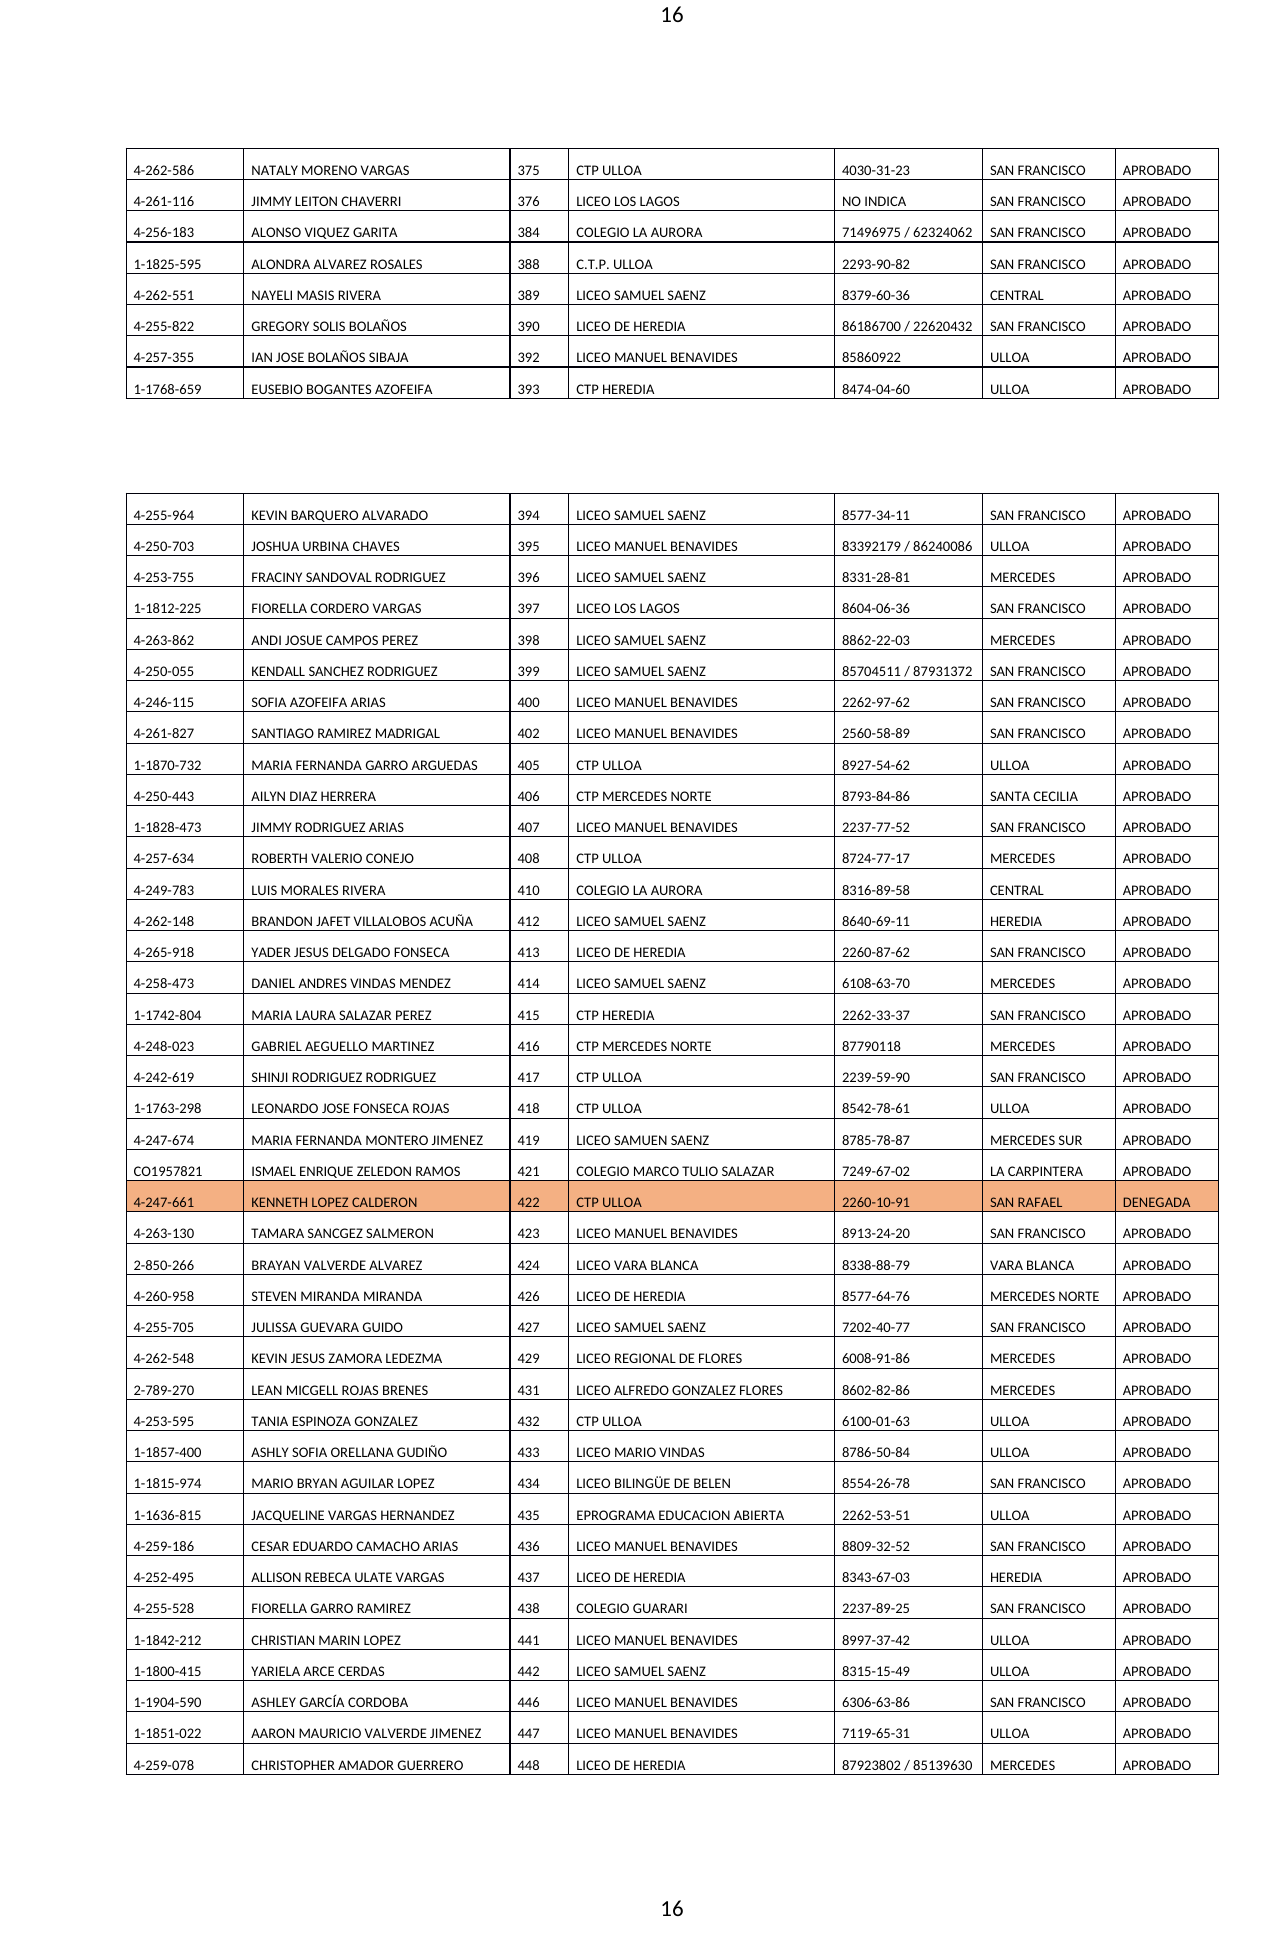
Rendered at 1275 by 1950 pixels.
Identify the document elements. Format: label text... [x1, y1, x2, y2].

table_cell KEVIN JESUS ZAMORA LEDEZMA [244, 1337, 509, 1367]
table_cell EUSEBIO BOGANTES AZOFEIFA [244, 368, 509, 398]
table_cell 4-253-595 [127, 1400, 243, 1430]
table_cell FRACINY SANDOVAL RODRIGUEZ [244, 556, 509, 586]
table_cell ROBERTH VALERIO CONEJO [244, 837, 509, 867]
table_cell 8554-26-78 [835, 1462, 982, 1492]
table_cell 1-1851-022 [127, 1712, 243, 1742]
table_cell 2237-77-52 [835, 806, 982, 836]
table_cell APROBADO [1116, 525, 1218, 555]
table_cell SAN FRANCISCO [983, 1525, 1115, 1555]
table_cell CTP ULLOA [569, 149, 834, 179]
table_cell AARON MAURICIO VALVERDE JIMENEZ [244, 1712, 509, 1742]
table_cell SAN FRANCISCO [983, 1212, 1115, 1242]
table_cell APROBADO [1116, 650, 1218, 680]
table_cell CTP HEREDIA [569, 994, 834, 1024]
table_cell 6108-63-70 [835, 962, 982, 992]
table_cell MARIA FERNANDA MONTERO JIMENEZ [244, 1119, 509, 1149]
table_cell MERCEDES [983, 556, 1115, 586]
table_cell 402 [511, 712, 568, 742]
table_cell 438 [511, 1587, 568, 1617]
table_cell FIORELLA GARRO RAMIREZ [244, 1587, 509, 1617]
table_cell 435 [511, 1494, 568, 1524]
table_cell 421 [511, 1150, 568, 1180]
table_cell 1-1828-473 [127, 806, 243, 836]
table_cell SAN FRANCISCO [983, 994, 1115, 1024]
table_cell CTP HEREDIA [569, 368, 834, 398]
table_cell APROBADO [1116, 1244, 1218, 1274]
table_cell LICEO MANUEL BENAVIDES [569, 1619, 834, 1649]
table_cell 417 [511, 1056, 568, 1086]
table_cell HEREDIA [983, 1556, 1115, 1586]
table_cell CTP ULLOA [569, 744, 834, 774]
table_cell SHINJI RODRIGUEZ RODRIGUEZ [244, 1056, 509, 1086]
table_cell APROBADO [1116, 336, 1218, 366]
table_cell SANTA CECILIA [983, 775, 1115, 805]
table_cell CTP MERCEDES NORTE [569, 1025, 834, 1055]
table_cell MARIA LAURA SALAZAR PEREZ [244, 994, 509, 1024]
table_cell 4-263-130 [127, 1212, 243, 1242]
table_cell CTP ULLOA [569, 1400, 834, 1430]
table_cell LICEO MANUEL BENAVIDES [569, 1712, 834, 1742]
table_cell DANIEL ANDRES VINDAS MENDEZ [244, 962, 509, 992]
table_cell LICEO MANUEL BENAVIDES [569, 525, 834, 555]
table_cell 6306-63-86 [835, 1681, 982, 1711]
table_cell 412 [511, 900, 568, 930]
table_cell 2560-58-89 [835, 712, 982, 742]
table_cell 376 [511, 180, 568, 210]
table_cell 7249-67-02 [835, 1150, 982, 1180]
table_cell 410 [511, 869, 568, 899]
table_cell APROBADO [1116, 1681, 1218, 1711]
table_cell 8786-50-84 [835, 1431, 982, 1461]
table_cell COLEGIO LA AURORA [569, 211, 834, 241]
table_cell APROBADO [1116, 368, 1218, 398]
table_cell 8542-78-61 [835, 1087, 982, 1117]
table_cell CTP MERCEDES NORTE [569, 775, 834, 805]
table_cell NAYELI MASIS RIVERA [244, 274, 509, 304]
table_cell APROBADO [1116, 744, 1218, 774]
table_cell LICEO DE HEREDIA [569, 1556, 834, 1586]
table_cell 4030-31-23 [835, 149, 982, 179]
table_cell JIMMY RODRIGUEZ ARIAS [244, 806, 509, 836]
table_cell LICEO MARIO VINDAS [569, 1431, 834, 1461]
table_cell APROBADO [1116, 149, 1218, 179]
table_cell ULLOA [983, 368, 1115, 398]
table_cell LICEO SAMUEL SAENZ [569, 1650, 834, 1680]
table_cell NO INDICA [835, 180, 982, 210]
table_cell ALLISON REBECA ULATE VARGAS [244, 1556, 509, 1586]
table_cell 437 [511, 1556, 568, 1586]
table_cell MERCEDES [983, 837, 1115, 867]
table_cell TAMARA SANCGEZ SALMERON [244, 1212, 509, 1242]
table_cell SANTIAGO RAMIREZ MADRIGAL [244, 712, 509, 742]
table_cell LICEO MANUEL BENAVIDES [569, 712, 834, 742]
table_cell 8809-32-52 [835, 1525, 982, 1555]
table_cell YARIELA ARCE CERDAS [244, 1650, 509, 1680]
table_cell 8862-22-03 [835, 619, 982, 649]
table_cell APROBADO [1116, 1712, 1218, 1742]
table_cell 2293-90-82 [835, 243, 982, 273]
table_header SAN FRANCISCO [983, 494, 1115, 524]
table_cell JIMMY LEITON CHAVERRI [244, 180, 509, 210]
table_cell C.T.P. ULLOA [569, 243, 834, 273]
table_cell COLEGIO GUARARI [569, 1587, 834, 1617]
table_cell ULLOA [983, 1650, 1115, 1680]
table_cell MERCEDES NORTE [983, 1275, 1115, 1305]
table_cell 448 [511, 1744, 568, 1774]
table_cell LICEO SAMUEL SAENZ [569, 556, 834, 586]
table_cell 6008-91-86 [835, 1337, 982, 1367]
table_cell ULLOA [983, 1494, 1115, 1524]
table_cell CTP ULLOA [569, 837, 834, 867]
table_cell APROBADO [1116, 1087, 1218, 1117]
table_cell 8379-60-36 [835, 274, 982, 304]
table_cell 4-242-619 [127, 1056, 243, 1086]
table_cell 424 [511, 1244, 568, 1274]
table_cell 4-255-705 [127, 1306, 243, 1336]
table_cell 390 [511, 305, 568, 335]
table_cell SAN FRANCISCO [983, 1056, 1115, 1086]
table_cell 442 [511, 1650, 568, 1680]
table_cell 395 [511, 525, 568, 555]
table_cell 419 [511, 1119, 568, 1149]
table_cell 8343-67-03 [835, 1556, 982, 1586]
table_cell MERCEDES [983, 962, 1115, 992]
table_cell SAN FRANCISCO [983, 180, 1115, 210]
table_cell 87923802 / 85139630 [835, 1744, 982, 1774]
table_cell 2260-87-62 [835, 931, 982, 961]
table_cell TANIA ESPINOZA GONZALEZ [244, 1400, 509, 1430]
table_cell LICEO LOS LAGOS [569, 180, 834, 210]
table_cell LICEO SAMUEL SAENZ [569, 900, 834, 930]
table_cell 1-1857-400 [127, 1431, 243, 1461]
table_cell SAN FRANCISCO [983, 806, 1115, 836]
table_cell APROBADO [1116, 180, 1218, 210]
table_cell 8338-88-79 [835, 1244, 982, 1274]
table_cell LICEO SAMUEL SAENZ [569, 274, 834, 304]
table_cell 8724-77-17 [835, 837, 982, 867]
table_cell SAN FRANCISCO [983, 305, 1115, 335]
table_cell 1-1812-225 [127, 587, 243, 617]
table_cell 4-262-586 [127, 149, 243, 179]
table_cell 7119-65-31 [835, 1712, 982, 1742]
table_cell 4-255-528 [127, 1587, 243, 1617]
table_cell APROBADO [1116, 1744, 1218, 1774]
table_cell APROBADO [1116, 556, 1218, 586]
table_header LICEO SAMUEL SAENZ [569, 494, 834, 524]
table_cell LICEO SAMUEL SAENZ [569, 650, 834, 680]
table_cell APROBADO [1116, 1619, 1218, 1649]
table_cell 446 [511, 1681, 568, 1711]
table_cell MARIA FERNANDA GARRO ARGUEDAS [244, 744, 509, 774]
table_cell CHRISTIAN MARIN LOPEZ [244, 1619, 509, 1649]
table_cell SAN FRANCISCO [983, 712, 1115, 742]
table_cell 429 [511, 1337, 568, 1367]
table_cell JACQUELINE VARGAS HERNANDEZ [244, 1494, 509, 1524]
table_cell 4-260-958 [127, 1275, 243, 1305]
table_cell 427 [511, 1306, 568, 1336]
table_cell ULLOA [983, 336, 1115, 366]
table_cell GREGORY SOLIS BOLAÑOS [244, 305, 509, 335]
table_cell 4-265-918 [127, 931, 243, 961]
table_cell LICEO ALFREDO GONZALEZ FLORES [569, 1369, 834, 1399]
table_cell CTP ULLOA [569, 1087, 834, 1117]
table_cell 399 [511, 650, 568, 680]
table_cell EPROGRAMA EDUCACION ABIERTA [569, 1494, 834, 1524]
table_cell CTP ULLOA [569, 1056, 834, 1086]
table_cell APROBADO [1116, 1212, 1218, 1242]
table_cell APROBADO [1116, 587, 1218, 617]
table_cell 4-257-355 [127, 336, 243, 366]
table_cell 2-850-266 [127, 1244, 243, 1274]
table_cell 4-259-078 [127, 1744, 243, 1774]
table_cell APROBADO [1116, 211, 1218, 241]
table_cell LICEO REGIONAL DE FLORES [569, 1337, 834, 1367]
table_cell 4-247-674 [127, 1119, 243, 1149]
table_cell APROBADO [1116, 305, 1218, 335]
table_cell LICEO MANUEL BENAVIDES [569, 336, 834, 366]
table_cell MARIO BRYAN AGUILAR LOPEZ [244, 1462, 509, 1492]
table_cell 4-256-183 [127, 211, 243, 241]
table_cell 432 [511, 1400, 568, 1430]
table_cell AILYN DIAZ HERRERA [244, 775, 509, 805]
table_cell 4-259-186 [127, 1525, 243, 1555]
table_cell 8913-24-20 [835, 1212, 982, 1242]
table_cell LICEO LOS LAGOS [569, 587, 834, 617]
table_cell MERCEDES [983, 1025, 1115, 1055]
table_cell 4-250-703 [127, 525, 243, 555]
table_cell 447 [511, 1712, 568, 1742]
table_cell 375 [511, 149, 568, 179]
table_cell 4-261-116 [127, 180, 243, 210]
table_cell ULLOA [983, 1712, 1115, 1742]
table_cell LICEO MANUEL BENAVIDES [569, 806, 834, 836]
table_cell 7202-40-77 [835, 1306, 982, 1336]
table_cell 397 [511, 587, 568, 617]
table_cell DENEGADA [1116, 1181, 1218, 1211]
table_cell APROBADO [1116, 994, 1218, 1024]
table_cell 398 [511, 619, 568, 649]
table_cell 416 [511, 1025, 568, 1055]
table_cell 2-789-270 [127, 1369, 243, 1399]
table_header 4-255-964 [127, 494, 243, 524]
table_cell 85860922 [835, 336, 982, 366]
table_cell 423 [511, 1212, 568, 1242]
table_cell APROBADO [1116, 243, 1218, 273]
table_header APROBADO [1116, 494, 1218, 524]
table_cell 2260-10-91 [835, 1181, 982, 1211]
table_cell 4-257-634 [127, 837, 243, 867]
table_cell ISMAEL ENRIQUE ZELEDON RAMOS [244, 1150, 509, 1180]
table_cell LUIS MORALES RIVERA [244, 869, 509, 899]
table_header KEVIN BARQUERO ALVARADO [244, 494, 509, 524]
table_cell 4-247-661 [127, 1181, 243, 1211]
table_cell 1-1842-212 [127, 1619, 243, 1649]
table_cell ULLOA [983, 1619, 1115, 1649]
table_cell JOSHUA URBINA CHAVES [244, 525, 509, 555]
table_cell 393 [511, 368, 568, 398]
table_cell SAN FRANCISCO [983, 1462, 1115, 1492]
table_cell 8316-89-58 [835, 869, 982, 899]
table_cell 83392179 / 86240086 [835, 525, 982, 555]
table_cell SAN FRANCISCO [983, 931, 1115, 961]
table_cell LICEO SAMUEL SAENZ [569, 1306, 834, 1336]
table_cell APROBADO [1116, 806, 1218, 836]
table_cell COLEGIO MARCO TULIO SALAZAR [569, 1150, 834, 1180]
table_cell APROBADO [1116, 1025, 1218, 1055]
table_header 394 [511, 494, 568, 524]
table_cell APROBADO [1116, 1556, 1218, 1586]
table_cell 413 [511, 931, 568, 961]
table_cell 2262-53-51 [835, 1494, 982, 1524]
table_cell APROBADO [1116, 837, 1218, 867]
table_cell 415 [511, 994, 568, 1024]
table_cell 4-262-551 [127, 274, 243, 304]
table_cell APROBADO [1116, 1275, 1218, 1305]
table_cell MERCEDES [983, 619, 1115, 649]
table_cell 8927-54-62 [835, 744, 982, 774]
table_cell 1-1768-659 [127, 368, 243, 398]
table_cell CESAR EDUARDO CAMACHO ARIAS [244, 1525, 509, 1555]
table_cell APROBADO [1116, 1494, 1218, 1524]
table_cell APROBADO [1116, 1150, 1218, 1180]
table_header 8577-34-11 [835, 494, 982, 524]
table_cell 8577-64-76 [835, 1275, 982, 1305]
table_cell COLEGIO LA AURORA [569, 869, 834, 899]
table_cell LICEO SAMUEL SAENZ [569, 619, 834, 649]
table_cell 408 [511, 837, 568, 867]
table_cell 4-261-827 [127, 712, 243, 742]
table_cell 85704511 / 87931372 [835, 650, 982, 680]
table_cell APROBADO [1116, 1400, 1218, 1430]
table_cell 4-255-822 [127, 305, 243, 335]
table_cell 4-263-862 [127, 619, 243, 649]
table_cell 8793-84-86 [835, 775, 982, 805]
table_cell LICEO VARA BLANCA [569, 1244, 834, 1274]
table_cell ULLOA [983, 1400, 1115, 1430]
table_cell 406 [511, 775, 568, 805]
table_cell APROBADO [1116, 1650, 1218, 1680]
table_cell 433 [511, 1431, 568, 1461]
table_cell LA CARPINTERA [983, 1150, 1115, 1180]
table_cell APROBADO [1116, 775, 1218, 805]
table_cell LICEO DE HEREDIA [569, 1275, 834, 1305]
table_cell ANDI JOSUE CAMPOS PEREZ [244, 619, 509, 649]
table_cell STEVEN MIRANDA MIRANDA [244, 1275, 509, 1305]
table_cell 1-1763-298 [127, 1087, 243, 1117]
table_cell SAN FRANCISCO [983, 587, 1115, 617]
table_cell 2239-59-90 [835, 1056, 982, 1086]
table_cell MERCEDES [983, 1369, 1115, 1399]
table_cell 87790118 [835, 1025, 982, 1055]
table_cell APROBADO [1116, 1462, 1218, 1492]
table_cell SAN FRANCISCO [983, 1306, 1115, 1336]
table_cell LICEO DE HEREDIA [569, 1744, 834, 1774]
table_cell 1-1742-804 [127, 994, 243, 1024]
table_cell 4-248-023 [127, 1025, 243, 1055]
table_cell 414 [511, 962, 568, 992]
table_cell KENNETH LOPEZ CALDERON [244, 1181, 509, 1211]
table_cell 434 [511, 1462, 568, 1492]
table_cell LICEO MANUEL BENAVIDES [569, 1525, 834, 1555]
table_cell APROBADO [1116, 1431, 1218, 1461]
table_cell CENTRAL [983, 869, 1115, 899]
table_cell ALONDRA ALVAREZ ROSALES [244, 243, 509, 273]
table_cell 1-1636-815 [127, 1494, 243, 1524]
table_cell 86186700 / 22620432 [835, 305, 982, 335]
table_cell IAN JOSE BOLAÑOS SIBAJA [244, 336, 509, 366]
table_cell SAN FRANCISCO [983, 650, 1115, 680]
table_cell 1-1815-974 [127, 1462, 243, 1492]
table_cell ASHLEY GARCÍA CORDOBA [244, 1681, 509, 1711]
table_cell SOFIA AZOFEIFA ARIAS [244, 681, 509, 711]
table_cell ULLOA [983, 1431, 1115, 1461]
table_cell FIORELLA CORDERO VARGAS [244, 587, 509, 617]
table_cell APROBADO [1116, 274, 1218, 304]
table_cell 4-253-755 [127, 556, 243, 586]
table_cell 8331-28-81 [835, 556, 982, 586]
table_cell SAN FRANCISCO [983, 1587, 1115, 1617]
table_cell MERCEDES [983, 1337, 1115, 1367]
table_cell APROBADO [1116, 931, 1218, 961]
table_cell 8604-06-36 [835, 587, 982, 617]
table_cell SAN FRANCISCO [983, 211, 1115, 241]
table_cell 8997-37-42 [835, 1619, 982, 1649]
table_cell APROBADO [1116, 1587, 1218, 1617]
table_cell APROBADO [1116, 712, 1218, 742]
table_cell 396 [511, 556, 568, 586]
table_cell LICEO DE HEREDIA [569, 305, 834, 335]
table_cell LICEO MANUEL BENAVIDES [569, 1681, 834, 1711]
table_cell 2262-97-62 [835, 681, 982, 711]
table_cell 8640-69-11 [835, 900, 982, 930]
table_cell 4-249-783 [127, 869, 243, 899]
table_cell 4-262-548 [127, 1337, 243, 1367]
table_cell SAN FRANCISCO [983, 243, 1115, 273]
table_cell 436 [511, 1525, 568, 1555]
table_cell SAN RAFAEL [983, 1181, 1115, 1211]
table_cell APROBADO [1116, 962, 1218, 992]
table_cell BRAYAN VALVERDE ALVAREZ [244, 1244, 509, 1274]
table_cell 71496975 / 62324062 [835, 211, 982, 241]
table_cell ULLOA [983, 1087, 1115, 1117]
table_cell SAN FRANCISCO [983, 149, 1115, 179]
table_cell APROBADO [1116, 1369, 1218, 1399]
table_cell 4-246-115 [127, 681, 243, 711]
table_cell 8315-15-49 [835, 1650, 982, 1680]
table_cell APROBADO [1116, 900, 1218, 930]
table_cell 1-1800-415 [127, 1650, 243, 1680]
table_cell ALONSO VIQUEZ GARITA [244, 211, 509, 241]
table_cell CO1957821 [127, 1150, 243, 1180]
table_cell CTP ULLOA [569, 1181, 834, 1211]
table_cell KENDALL SANCHEZ RODRIGUEZ [244, 650, 509, 680]
table_cell LEAN MICGELL ROJAS BRENES [244, 1369, 509, 1399]
table_cell APROBADO [1116, 681, 1218, 711]
table_cell 4-252-495 [127, 1556, 243, 1586]
table_cell 389 [511, 274, 568, 304]
table_cell 6100-01-63 [835, 1400, 982, 1430]
table_cell 1-1825-595 [127, 243, 243, 273]
table_cell LICEO SAMUEL SAENZ [569, 962, 834, 992]
table_cell ULLOA [983, 744, 1115, 774]
table_cell APROBADO [1116, 869, 1218, 899]
table_cell JULISSA GUEVARA GUIDO [244, 1306, 509, 1336]
table_cell SAN FRANCISCO [983, 1681, 1115, 1711]
table_cell 4-262-148 [127, 900, 243, 930]
table_cell CHRISTOPHER AMADOR GUERRERO [244, 1744, 509, 1774]
table_cell APROBADO [1116, 1525, 1218, 1555]
table_cell BRANDON JAFET VILLALOBOS ACUÑA [244, 900, 509, 930]
table_cell 405 [511, 744, 568, 774]
table_cell 426 [511, 1275, 568, 1305]
table_cell 1-1870-732 [127, 744, 243, 774]
table_cell LICEO DE HEREDIA [569, 931, 834, 961]
table_cell 2237-89-25 [835, 1587, 982, 1617]
table_cell 2262-33-37 [835, 994, 982, 1024]
table_cell HEREDIA [983, 900, 1115, 930]
table_cell 8474-04-60 [835, 368, 982, 398]
table_cell LICEO BILINGÜE DE BELEN [569, 1462, 834, 1492]
table_cell APROBADO [1116, 1119, 1218, 1149]
table_cell LICEO MANUEL BENAVIDES [569, 1212, 834, 1242]
table_cell 392 [511, 336, 568, 366]
table_cell GABRIEL AEGUELLO MARTINEZ [244, 1025, 509, 1055]
table_cell 388 [511, 243, 568, 273]
table_cell 4-250-443 [127, 775, 243, 805]
table_cell MERCEDES [983, 1744, 1115, 1774]
table_cell 418 [511, 1087, 568, 1117]
table_cell 441 [511, 1619, 568, 1649]
table_cell 384 [511, 211, 568, 241]
table_cell 431 [511, 1369, 568, 1399]
table_cell 8785-78-87 [835, 1119, 982, 1149]
table_cell APROBADO [1116, 1056, 1218, 1086]
table_cell ULLOA [983, 525, 1115, 555]
table_cell 400 [511, 681, 568, 711]
table_cell 8602-82-86 [835, 1369, 982, 1399]
table_cell APROBADO [1116, 1306, 1218, 1336]
table_cell VARA BLANCA [983, 1244, 1115, 1274]
table_cell LEONARDO JOSE FONSECA ROJAS [244, 1087, 509, 1117]
table_cell NATALY MORENO VARGAS [244, 149, 509, 179]
table_cell 4-250-055 [127, 650, 243, 680]
table_cell LICEO MANUEL BENAVIDES [569, 681, 834, 711]
table_cell APROBADO [1116, 619, 1218, 649]
table_cell MERCEDES SUR [983, 1119, 1115, 1149]
table_cell YADER JESUS DELGADO FONSECA [244, 931, 509, 961]
table_cell LICEO SAMUEN SAENZ [569, 1119, 834, 1149]
table_cell CENTRAL [983, 274, 1115, 304]
table_cell 407 [511, 806, 568, 836]
table_cell 4-258-473 [127, 962, 243, 992]
table_cell 1-1904-590 [127, 1681, 243, 1711]
table_cell APROBADO [1116, 1337, 1218, 1367]
table_cell 422 [511, 1181, 568, 1211]
table_cell ASHLY SOFIA ORELLANA GUDIÑO [244, 1431, 509, 1461]
table_cell SAN FRANCISCO [983, 681, 1115, 711]
